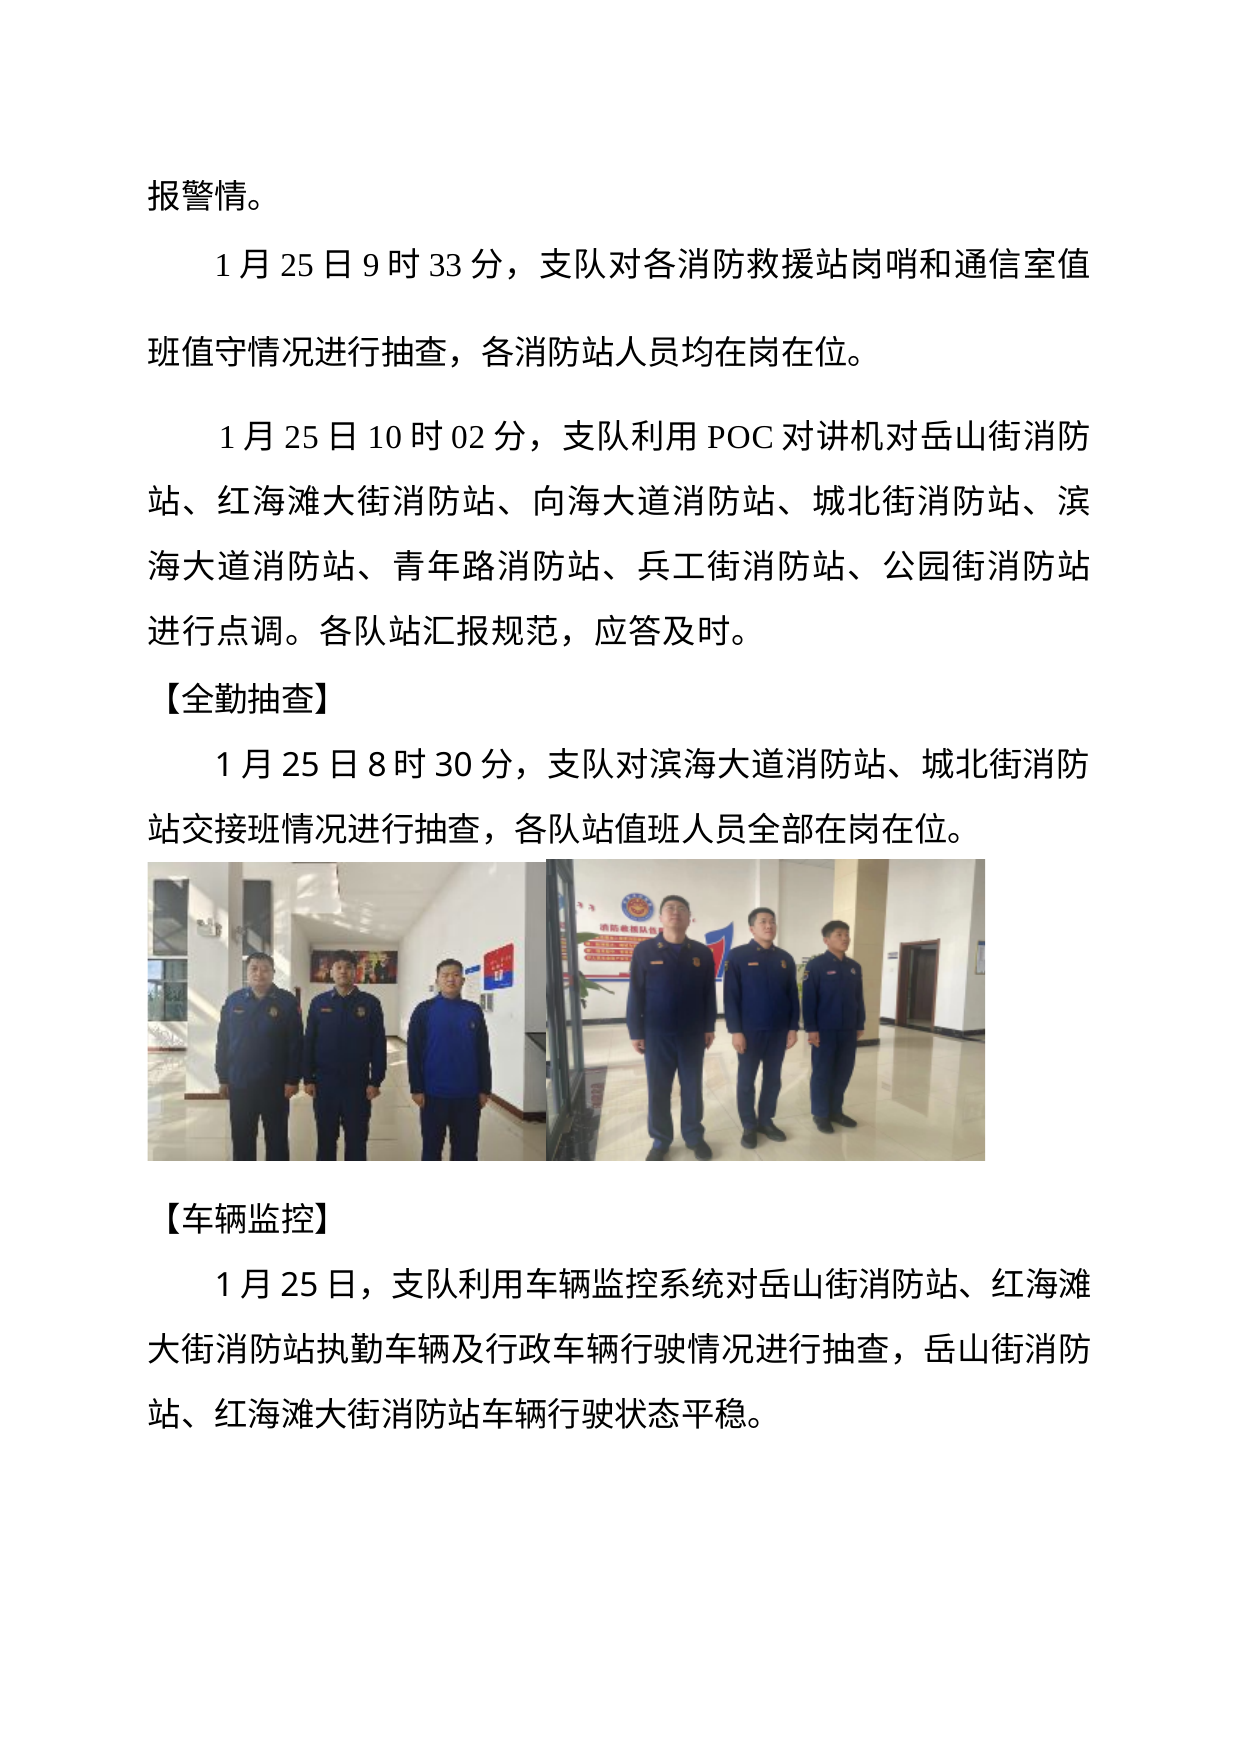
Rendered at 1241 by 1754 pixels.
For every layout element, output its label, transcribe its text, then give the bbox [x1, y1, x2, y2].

text 1月25日，支队利用车辆监控系统对岳山街消防站、红海滩大街消防站执勤车辆及行政车辆行驶情况进行抽查，岳山街消防站、红海滩大街消防站车辆行驶状态平稳。 [148, 1249, 1092, 1444]
text 【全勤抽查】 [148, 664, 1092, 729]
text 1月25日8时30分，支队对滨海大道消防站、城北街消防站交接班情况进行抽查，各队站值班人员全部在岗在位。 [148, 729, 1092, 859]
text 【车辆监控】 [148, 1184, 1092, 1249]
text 1月25日10时02分，支队利用POC对讲机对岳山街消防站、红海滩大街消防站、向海大道消防站、城北街消防站、滨海大道消防站、青年路消防站、兵工街消防站、公园街消防站进行点调。各队站汇报规范，应答及时。 [148, 402, 1092, 662]
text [148, 162, 1092, 227]
text 1月25日9时33分，支队对各消防救援站岗哨和通信室值班值守情况进行抽查，各消防站人员均在岗在位。 [148, 229, 1092, 382]
picture [147, 859, 986, 1161]
